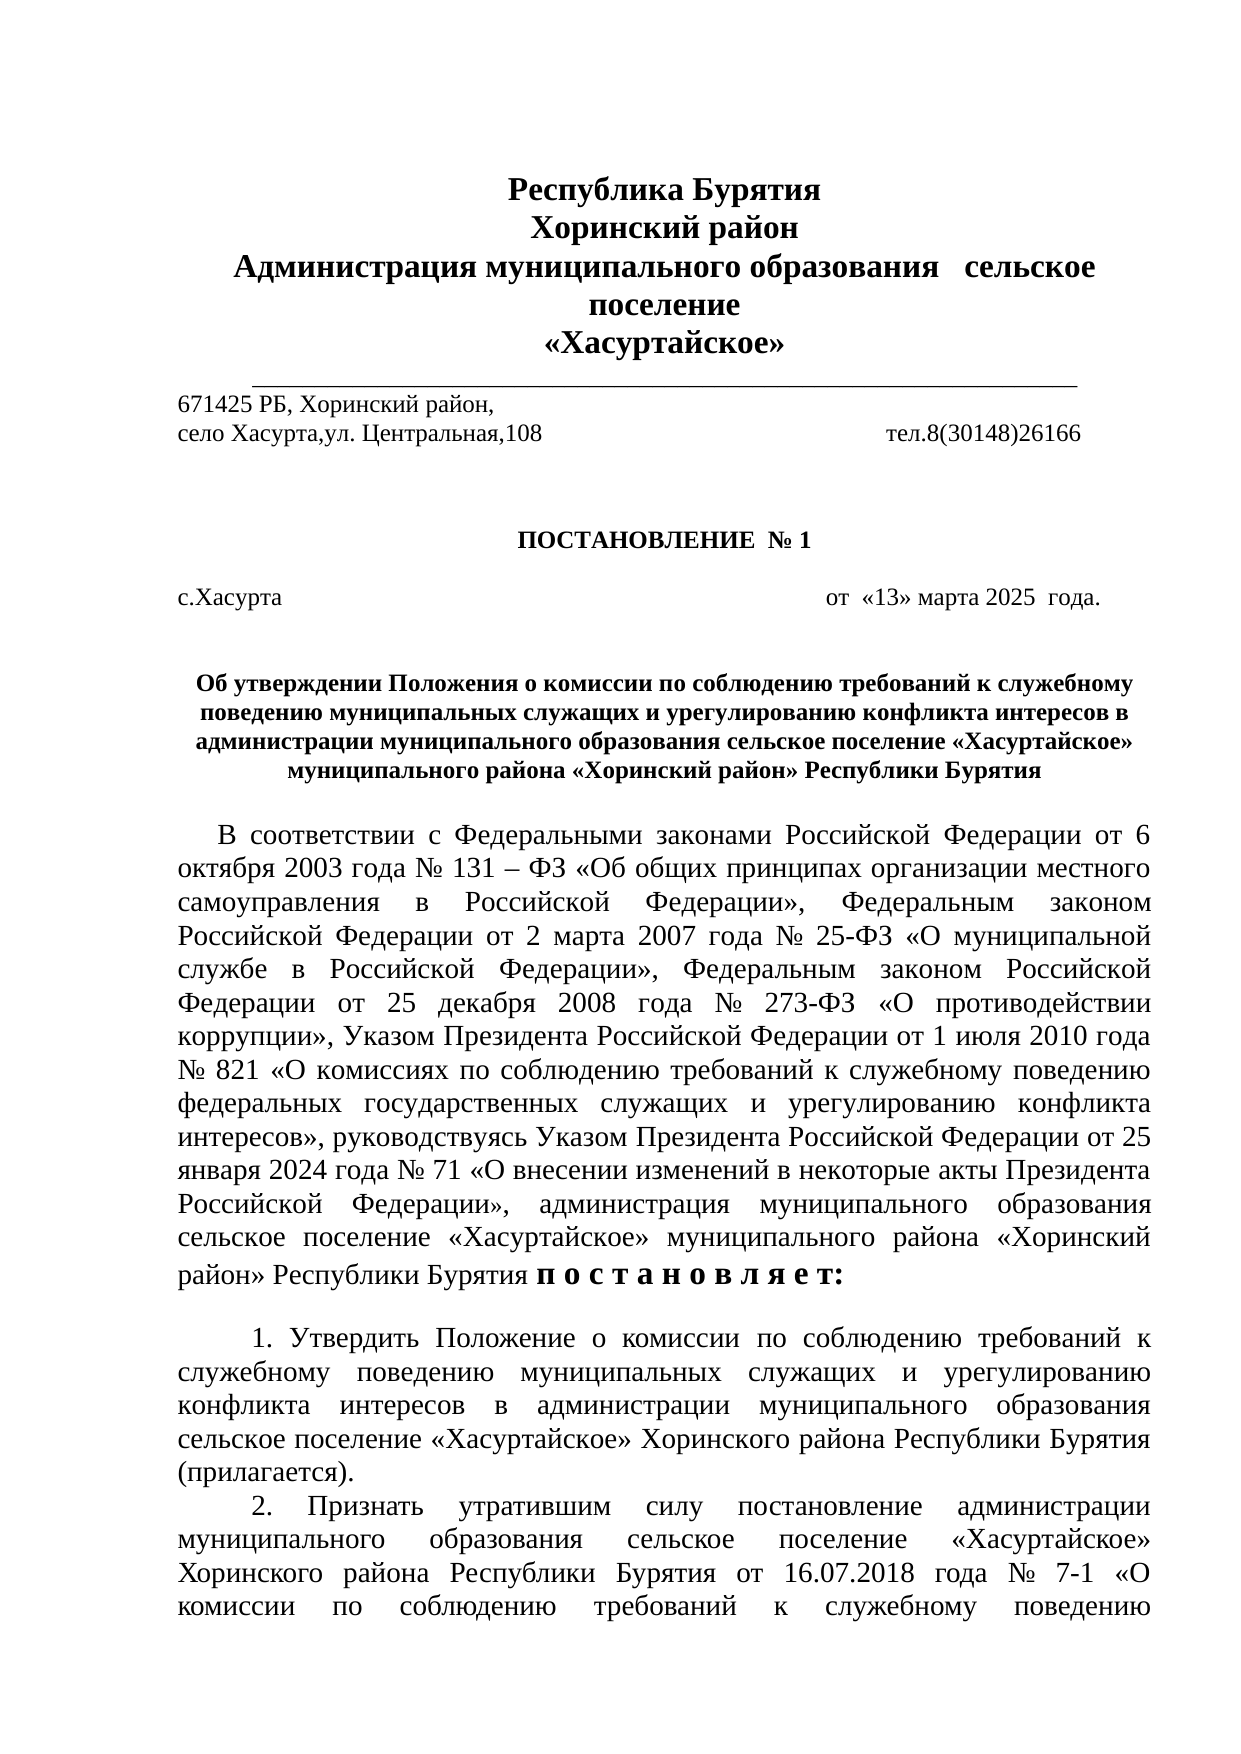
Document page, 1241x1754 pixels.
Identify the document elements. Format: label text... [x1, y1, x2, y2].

text Администрация муниципального образования сельское поселение [177, 246, 1152, 322]
text постановление № 1 [177, 525, 1152, 553]
text село Хасурта,ул. Центральная,108 тел.8(30148)26166 [177, 418, 1152, 447]
text «Хасуртайское» __________________________________________________________________ [177, 322, 1152, 389]
text с.Хасурта от «13» марта 2025 года. [177, 582, 1152, 611]
text В соответствии с Федеральными законами Российской Федерации от 6 октября 2003 года № 131 – ФЗ «Об общих принципах организации местного самоуправления в Российской Федерации», Федеральным законом Российской Федерации от 2 марта 2007 года № 25-ФЗ «О муниципальной службе в Российской Федерации», Федеральным законом Российской Федерации от 25 декабря 2008 года № 273-ФЗ «О противодействии коррупции», Указом Президента Российской Федерации от 1 июля 2010 года № 821 «О комиссиях по соблюдению требований к служебному поведению федеральных государственных служащих и урегулированию конфликта интересов», руководствуясь Указом Президента Российской Федерации от 25 января 2024 года № 71 «О внесении изменений в некоторые акты Президента Российской Федерации», администрация муниципального образования сельское поселение «Хасуртайское» муниципального района «Хоринский район» Республики Бурятия п о с т а н о в л я е т: [177, 817, 1152, 1291]
text 1. Утвердить Положение о комиссии по соблюдению требований к служебному поведению муниципальных служащих и урегулированию конфликта интересов в администрации муниципального образования сельское поселение «Хасуртайское» Хоринского района Республики Бурятия (прилагается). [177, 1320, 1152, 1488]
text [177, 1488, 1152, 1622]
text Республика Бурятия [177, 169, 1152, 207]
text Хоринский район [177, 207, 1152, 246]
text 671425 РБ, Хоринский район, [177, 389, 1152, 418]
text Об утверждении Положения о комиссии по соблюдению требований к служебному поведению муниципальных служащих и урегулированию конфликта интересов в администрации муниципального образования сельское поселение «Хасуртайское» муниципального района «Хоринский район» Республики Бурятия [177, 668, 1152, 783]
